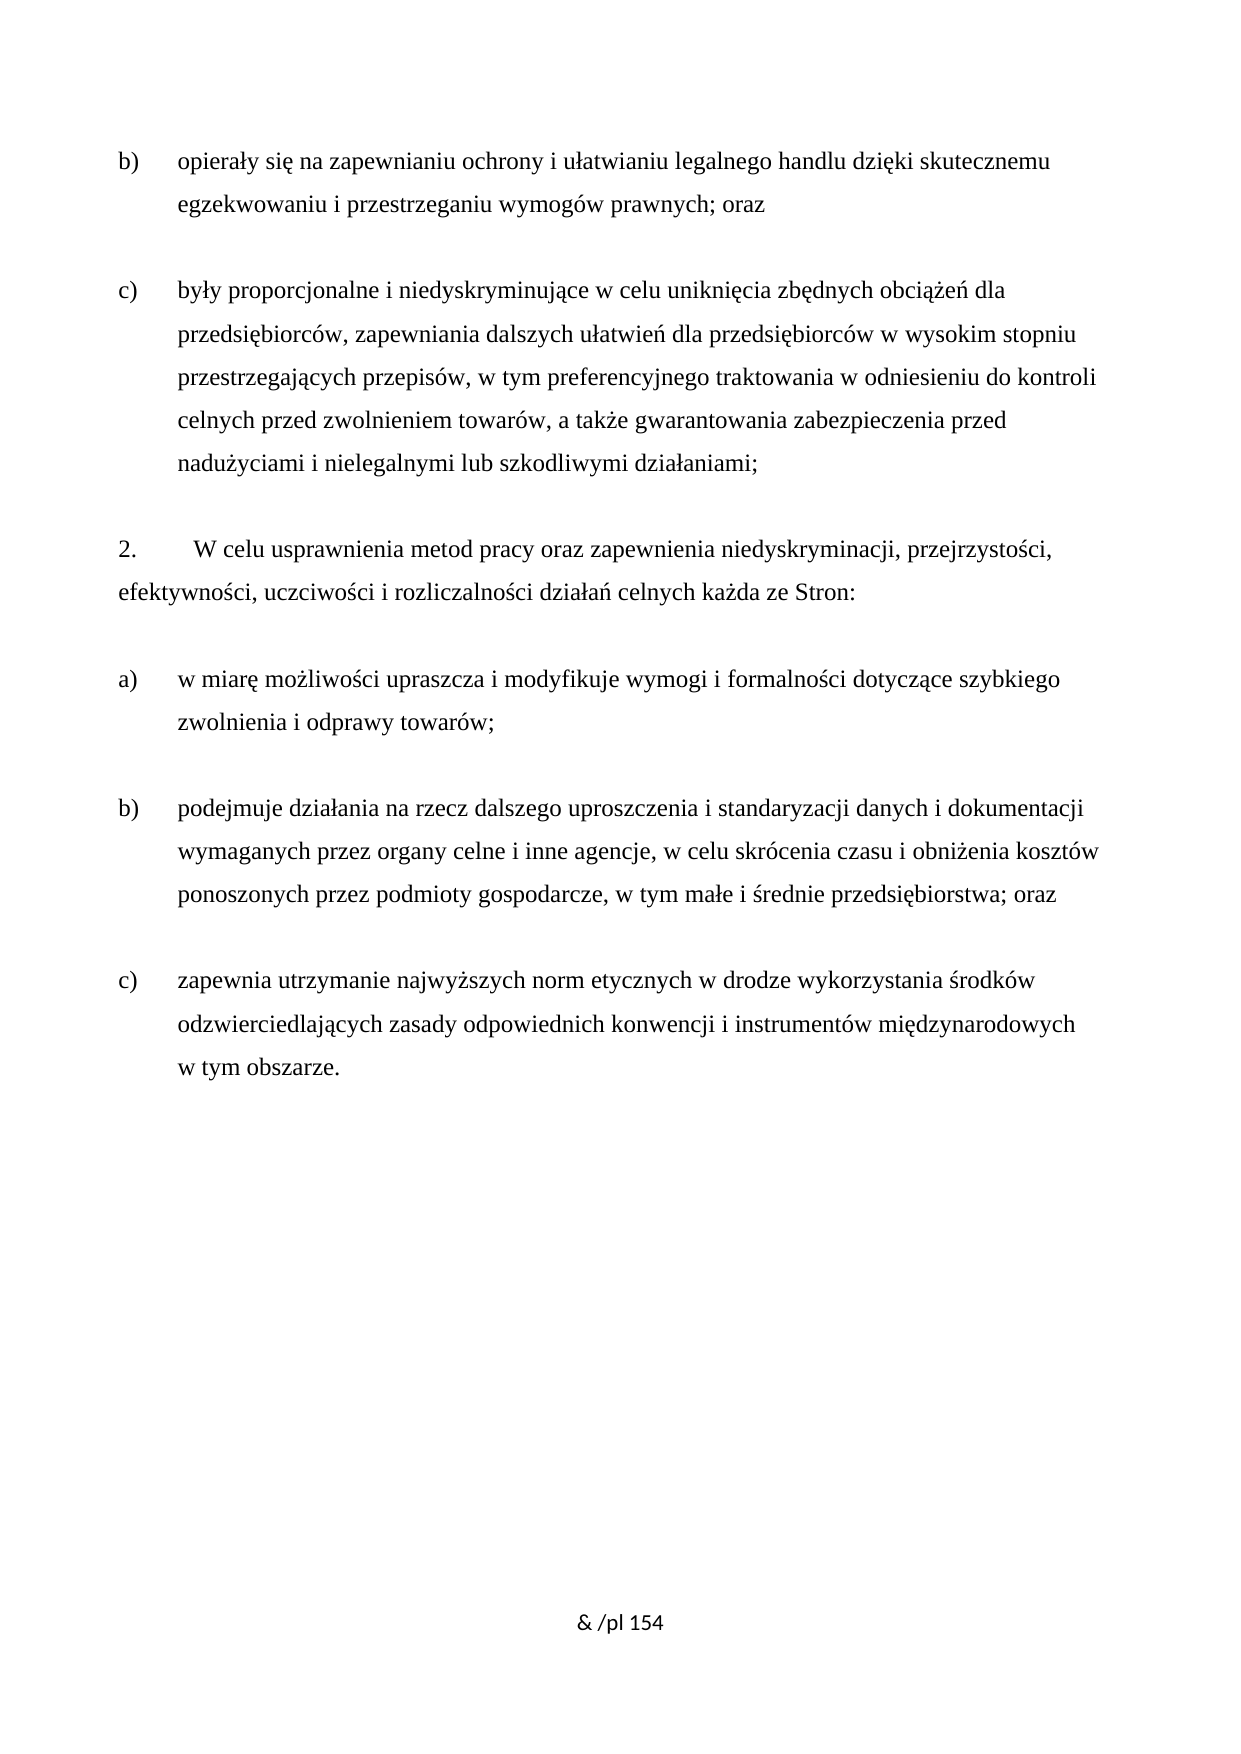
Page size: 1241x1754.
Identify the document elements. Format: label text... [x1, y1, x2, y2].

text 2. W celu usprawnienia metod pracy oraz zapewnienia niedyskryminacji, przejrzystości, efektywności, uczciwości i rozliczalności działań celnych każda ze Stron: [118, 534, 1122, 606]
text c) zapewnia utrzymanie najwyższych norm etycznych w drodze wykorzystania środków odzwierciedlających zasady odpowiednich konwencji i instrumentów międzynarodowych w tym obszarze. [118, 966, 1122, 1081]
text a) w miarę możliwości upraszcza i modyfikuje wymogi i formalności dotyczące szybkiego zwolnienia i odprawy towarów; [118, 664, 1122, 736]
text c) były proporcjonalne i niedyskryminujące w celu uniknięcia zbędnych obciążeń dla przedsiębiorców, zapewniania dalszych ułatwień dla przedsiębiorców w wysokim stopniu przestrzegających przepisów, w tym preferencyjnego traktowania w odniesieniu do kontroli celnych przed zwolnieniem towarów, a także gwarantowania zabezpieczenia przed nadużyciami i nielegalnymi lub szkodliwymi działaniami; [118, 276, 1122, 477]
text b) opierały się na zapewnianiu ochrony i ułatwianiu legalnego handlu dzięki skutecznemu egzekwowaniu i przestrzeganiu wymogów prawnych; oraz [118, 146, 1122, 218]
text b) podejmuje działania na rzecz dalszego uproszczenia i standaryzacji danych i dokumentacji wymaganych przez organy celne i inne agencje, w celu skrócenia czasu i obniżenia kosztów ponoszonych przez podmioty gospodarcze, w tym małe i średnie przedsiębiorstwa; oraz [118, 793, 1122, 908]
